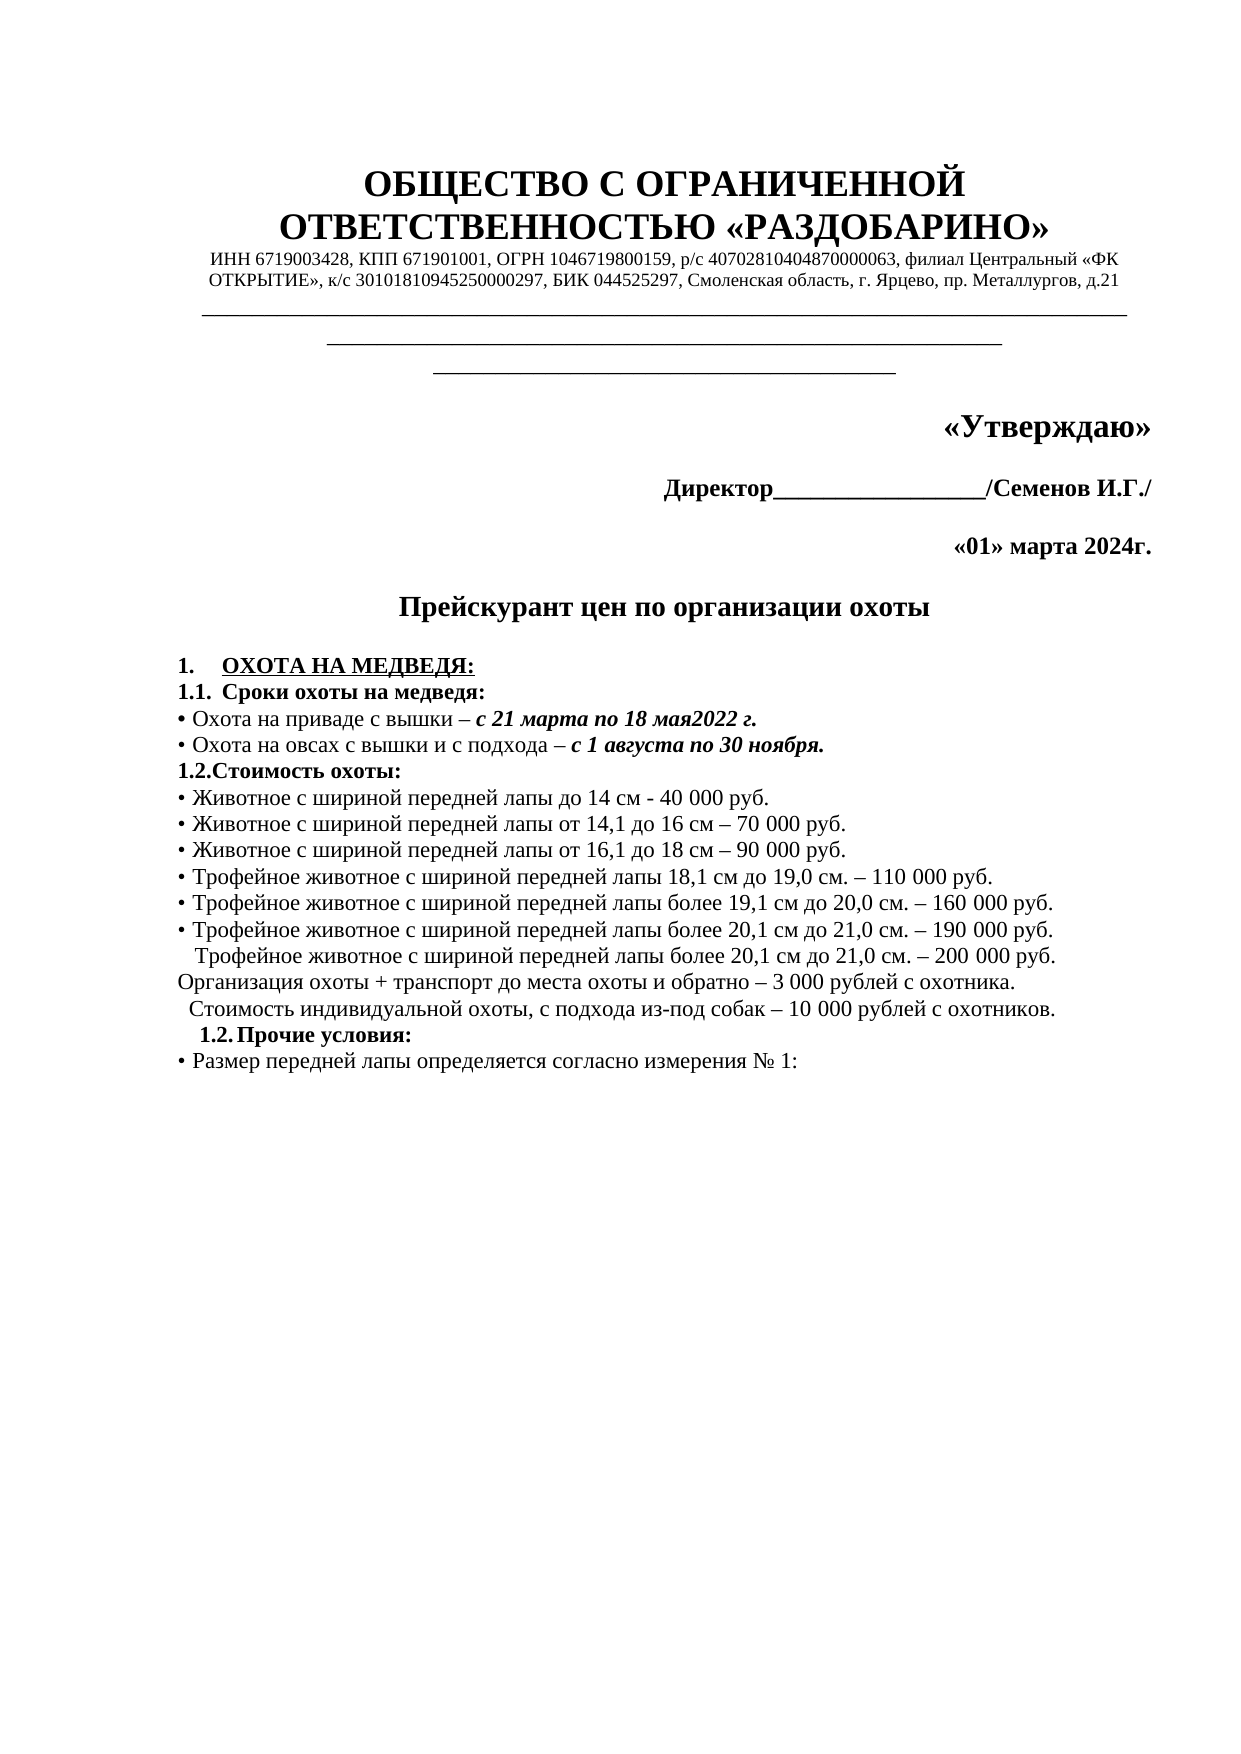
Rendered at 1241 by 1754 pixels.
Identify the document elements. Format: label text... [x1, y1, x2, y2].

list Трофейное животное с шириной передней лапы более 19,1 см до 20,0 см. – 160 000 руб. [177, 889, 1152, 916]
text 1.2.Стоимость охоты: [177, 757, 1152, 784]
list Животное с шириной передней лапы до 14 см - 40 000 руб. [177, 784, 1152, 810]
list Прочие условия: [199, 1021, 1152, 1047]
list Размер передней лапы определяется согласно измерения № 1: [177, 1047, 1152, 1074]
list Сроки охоты на медведя: [177, 678, 1152, 705]
list Животное с шириной передней лапы от 16,1 до 18 см – 90 000 руб. [177, 837, 1152, 863]
list Охота на овсах с вышки и с подхода – с 1 августа по 30 ноября. [177, 731, 1152, 757]
list ОХОТА НА МЕДВЕДЯ: [177, 652, 1152, 678]
text ОБЩЕСТВО С ОГРАНИЧЕННОЙ ОТВЕТСТВЕННОСТЬЮ «РАЗДОБАРИНО» [177, 161, 1152, 247]
list Животное с шириной передней лапы от 14,1 до 16 см – 70 000 руб. [177, 810, 1152, 837]
text Стоимость индивидуальной охоты, с подхода из-под собак – 10 000 рублей с охотников. [177, 995, 1152, 1021]
text Директор_________________/Семенов И.Г./ [177, 473, 1152, 502]
text «01» марта 2024г. [177, 531, 1152, 560]
text Трофейное животное с шириной передней лапы более 20,1 см до 21,0 см. – 200 000 руб. Организация охоты + транспорт до места охоты и обратно – 3 000 рублей с охотника. [177, 942, 1152, 995]
text _____________________________________ [177, 348, 1152, 377]
list Трофейное животное с шириной передней лапы 18,1 см до 19,0 см. – 110 000 руб. [177, 863, 1152, 889]
text ______________________________________________________ [177, 319, 1152, 348]
list Охота на приваде с вышки – с 21 марта по 18 мая2022 г. [177, 705, 1152, 731]
text Прейскурант цен по организации охоты [177, 589, 1152, 623]
list Трофейное животное с шириной передней лапы более 20,1 см до 21,0 см. – 190 000 руб. [177, 916, 1152, 942]
text __________________________________________________________________________ [177, 291, 1152, 319]
text ИНН 6719003428, КПП 671901001, ОГРН 1046719800159, р/с 40702810404870000063, филиал Центральный «ФК ОТКРЫТИЕ», к/с 30101810945250000297, БИК 044525297, Смоленская область, г. Ярцево, пр. Металлургов, д.21 [177, 247, 1152, 291]
text «Утверждаю» [177, 406, 1152, 444]
